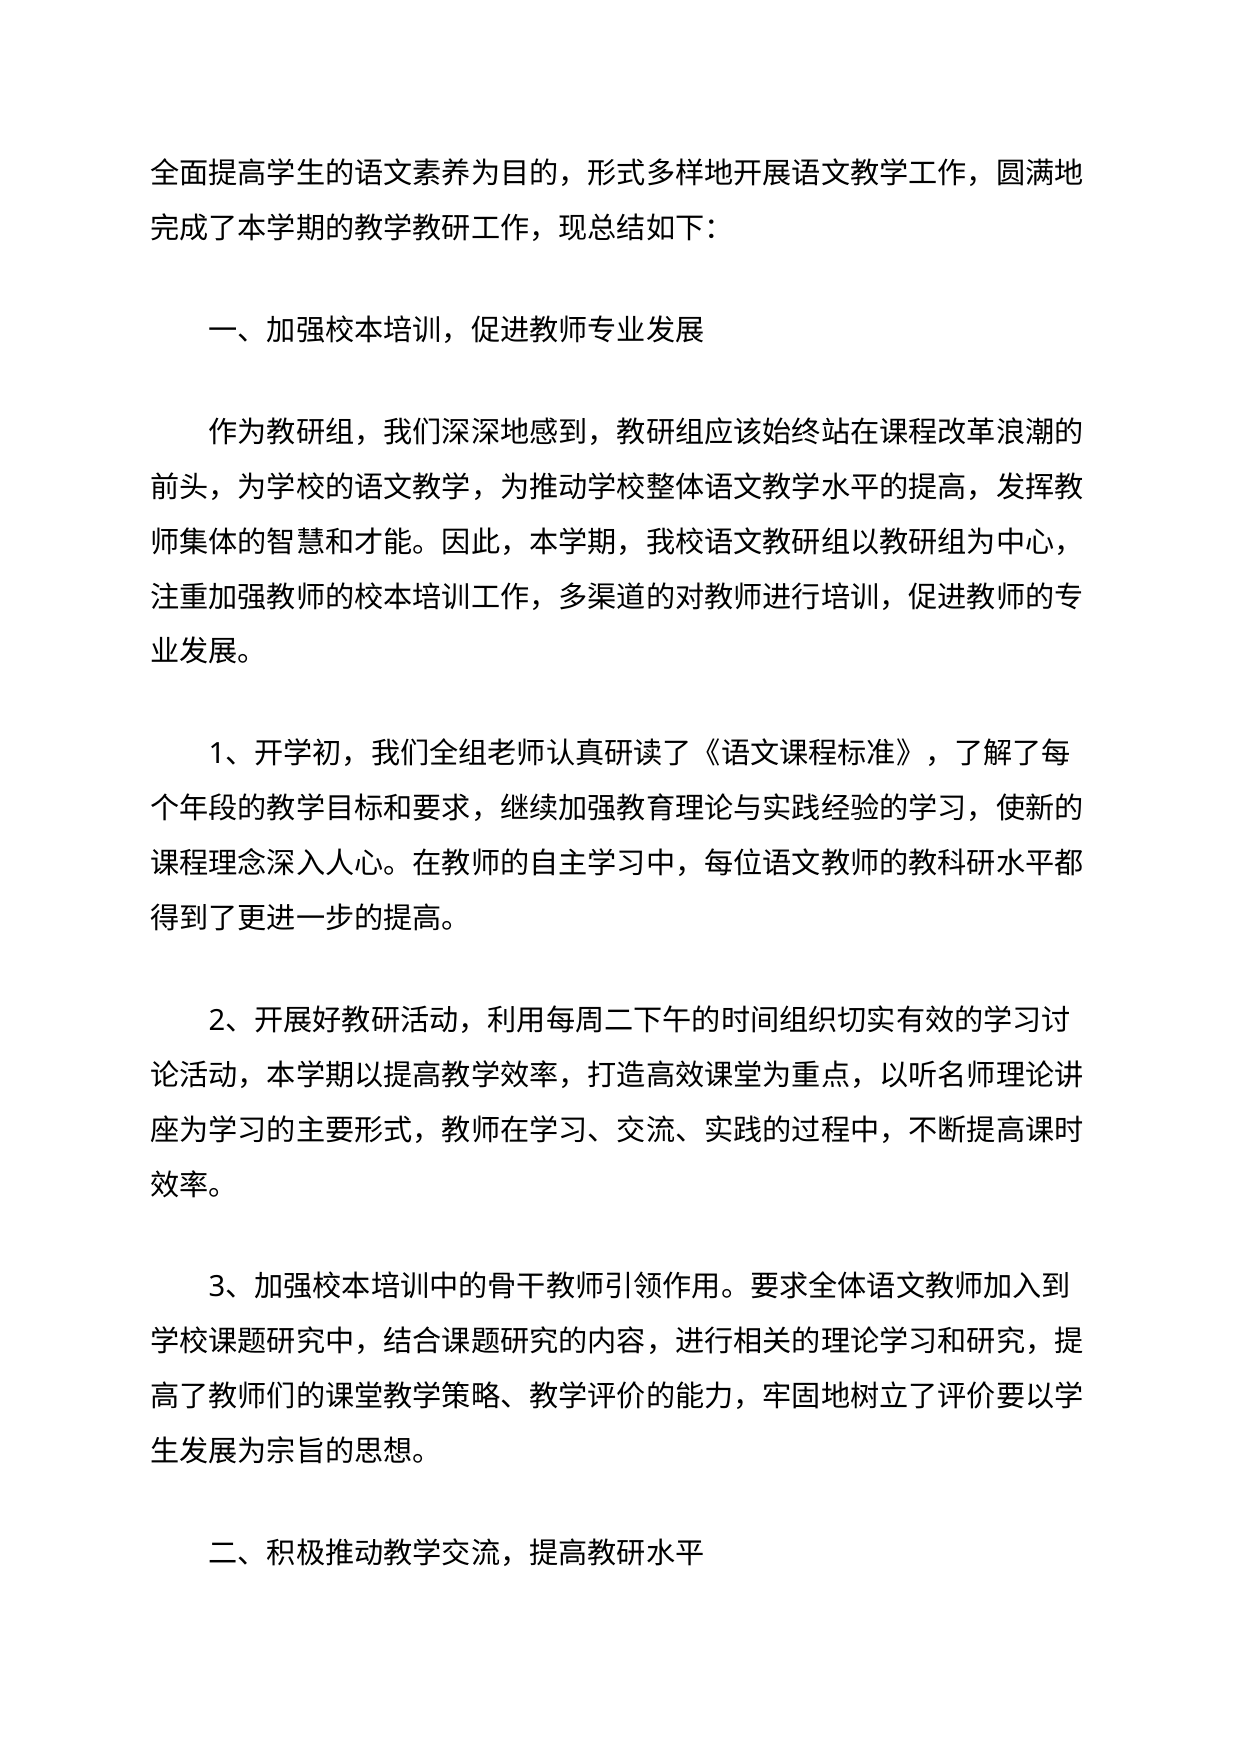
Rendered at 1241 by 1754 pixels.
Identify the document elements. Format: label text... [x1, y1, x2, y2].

text 一、加强校本培训，促进教师专业发展 [150, 307, 1090, 349]
text 二、积极推动教学交流，提高教研水平 [150, 1529, 1090, 1572]
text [150, 150, 1090, 247]
text 3、加强校本培训中的骨干教师引领作用。要求全体语文教师加入到学校课题研究中，结合课题研究的内容，进行相关的理论学习和研究，提高了教师们的课堂教学策略、教学评价的能力，牢固地树立了评价要以学生发展为宗旨的思想。 [150, 1263, 1090, 1470]
text 作为教研组，我们深深地感到，教研组应该始终站在课程改革浪潮的前头，为学校的语文教学，为推动学校整体语文教学水平的提高，发挥教师集体的智慧和才能。因此，本学期，我校语文教研组以教研组为中心，注重加强教师的校本培训工作，多渠道的对教师进行培训，促进教师的专业发展。 [150, 408, 1090, 670]
text 2、开展好教研活动，利用每周二下午的时间组织切实有效的学习讨论活动，本学期以提高教学效率，打造高效课堂为重点，以听名师理论讲座为学习的主要形式，教师在学习、交流、实践的过程中，不断提高课时效率。 [150, 996, 1090, 1203]
text 1、开学初，我们全组老师认真研读了《语文课程标准》，了解了每个年段的教学目标和要求，继续加强教育理论与实践经验的学习，使新的课程理念深入人心。在教师的自主学习中，每位语文教师的教科研水平都得到了更进一步的提高。 [150, 730, 1090, 937]
